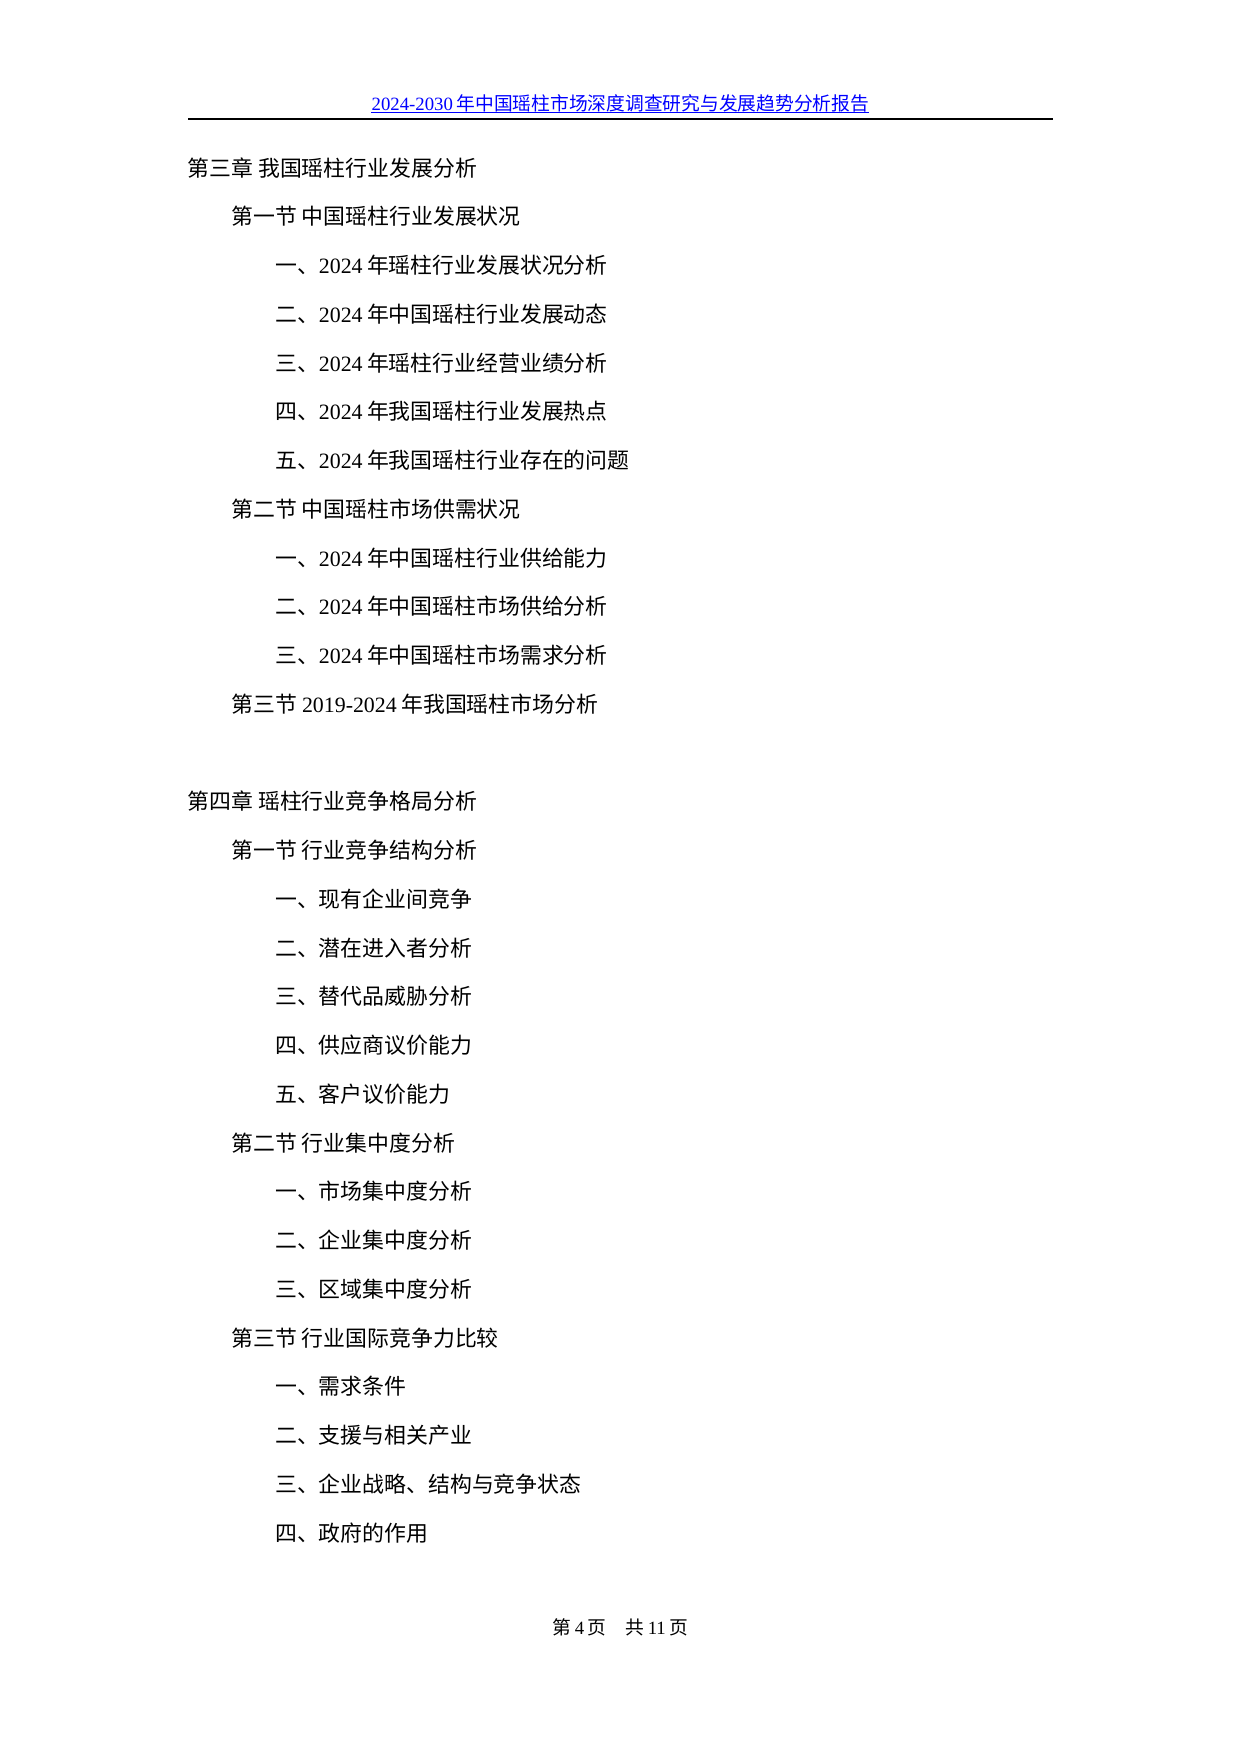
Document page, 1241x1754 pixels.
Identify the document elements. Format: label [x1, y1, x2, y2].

text [187, 150, 1053, 1548]
